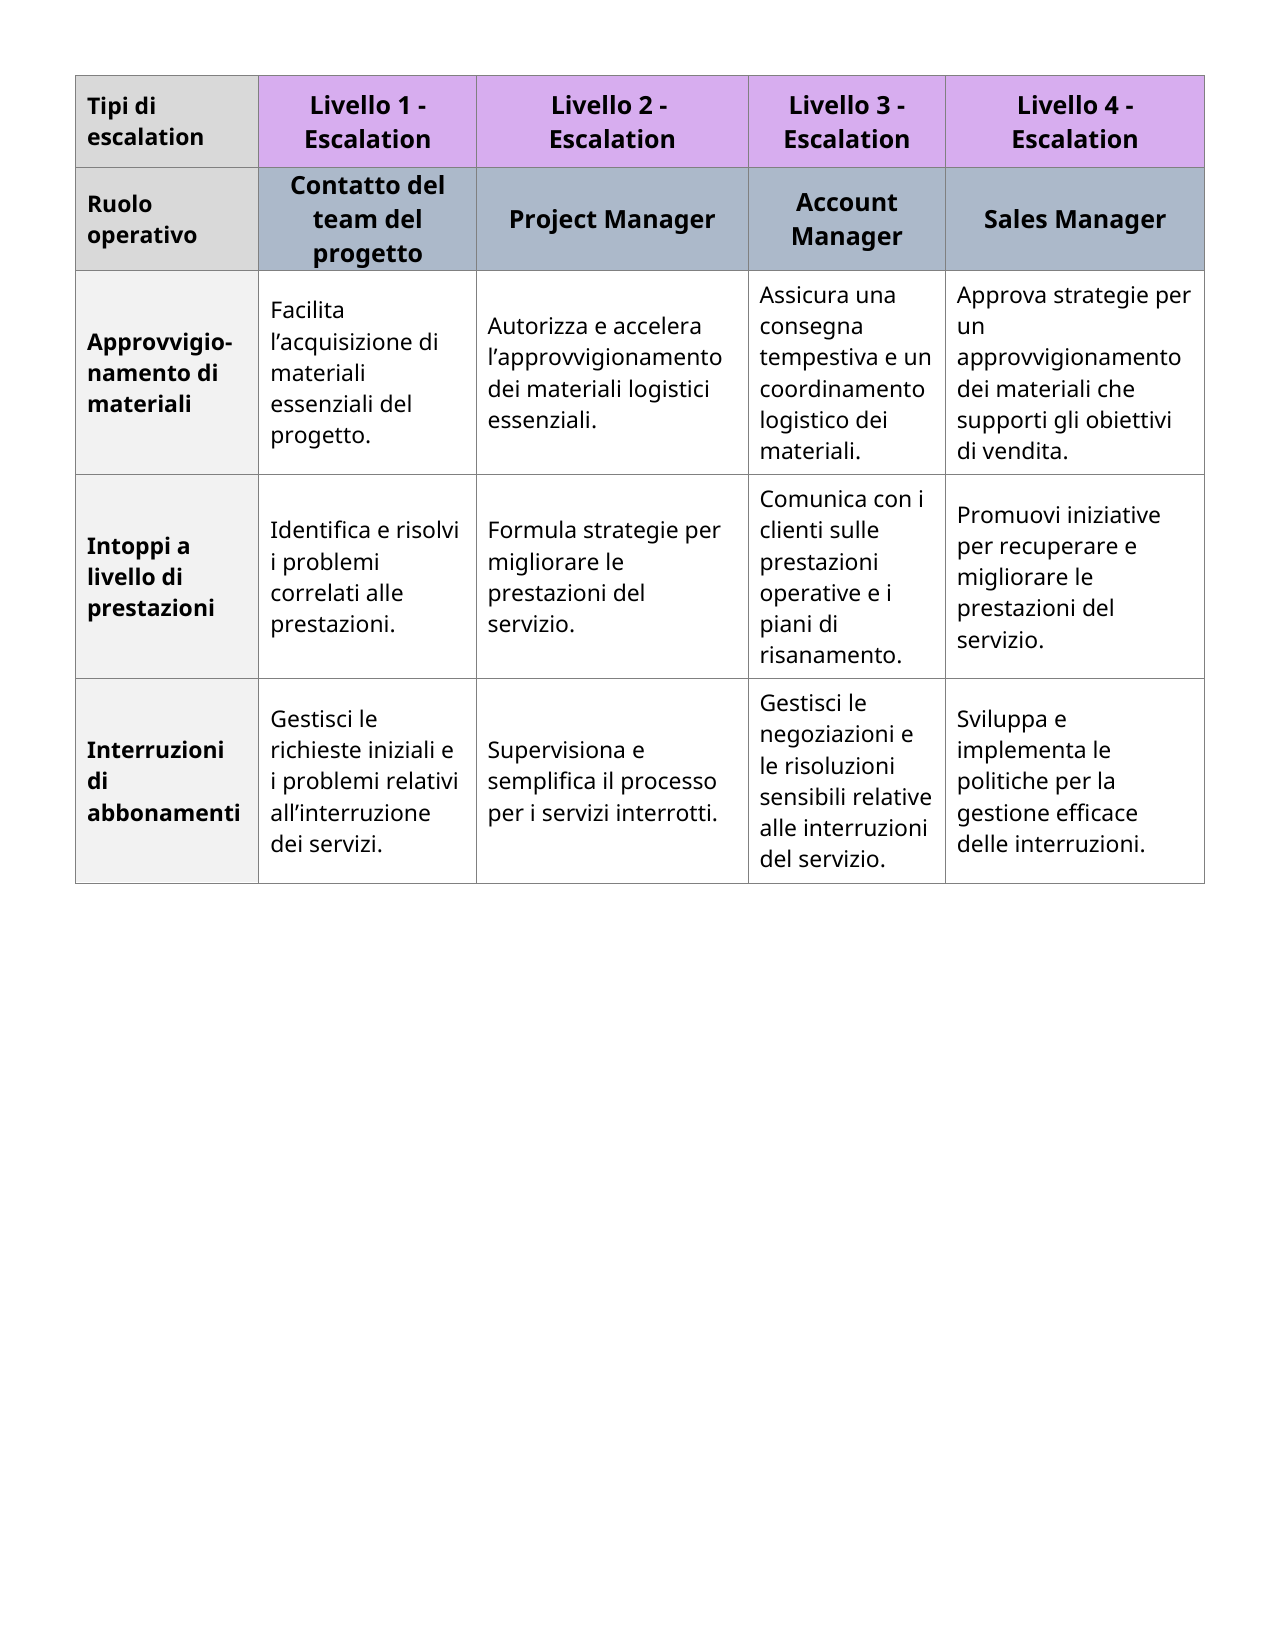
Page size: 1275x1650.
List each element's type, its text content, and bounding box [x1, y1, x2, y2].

table_header Tipi di escalation [76, 76, 258, 167]
table_cell Identifica e risolvi i problemi correlati alle prestazioni. [259, 475, 476, 678]
table_cell Contatto del team del progetto [259, 168, 476, 270]
table_cell Intoppi a livello di prestazioni [76, 475, 258, 678]
table_cell Ruolo operativo [76, 168, 258, 270]
table_cell Account Manager [749, 168, 945, 270]
table_cell Gestisci le richieste iniziali e i problemi relativi all’interruzione dei servizi. [259, 679, 476, 882]
table_cell Sviluppa e implementa le politiche per la gestione efficace delle interruzioni. [946, 679, 1204, 882]
table_cell Promuovi iniziative per recuperare e migliorare le prestazioni del servizio. [946, 475, 1204, 678]
table_cell Approvvigio-namento di materiali [76, 271, 258, 474]
table_cell Autorizza e accelera l’approvvigionamento dei materiali logistici essenziali. [477, 271, 748, 474]
table_cell Interruzioni di abbonamenti [76, 679, 258, 882]
table_header Livello 3 - Escalation [749, 76, 945, 167]
table_cell Facilita l’acquisizione di materiali essenziali del progetto. [259, 271, 476, 474]
table_header Livello 4 - Escalation [946, 76, 1204, 167]
table_cell Approva strategie per un approvvigionamento dei materiali che supporti gli obiettivi di vendita. [946, 271, 1204, 474]
table_cell Supervisiona e semplifica il processo per i servizi interrotti. [477, 679, 748, 882]
table_header Livello 1 - Escalation [259, 76, 476, 167]
table_cell Sales Manager [946, 168, 1204, 270]
table_cell Formula strategie per migliorare le prestazioni del servizio. [477, 475, 748, 678]
table_cell Assicura una consegna tempestiva e un coordinamento logistico dei materiali. [749, 271, 945, 474]
table_header Livello 2 - Escalation [477, 76, 748, 167]
table_cell Project Manager [477, 168, 748, 270]
table_cell Gestisci le negoziazioni e le risoluzioni sensibili relative alle interruzioni del servizio. [749, 679, 945, 882]
table_cell Comunica con i clienti sulle prestazioni operative e i piani di risanamento. [749, 475, 945, 678]
